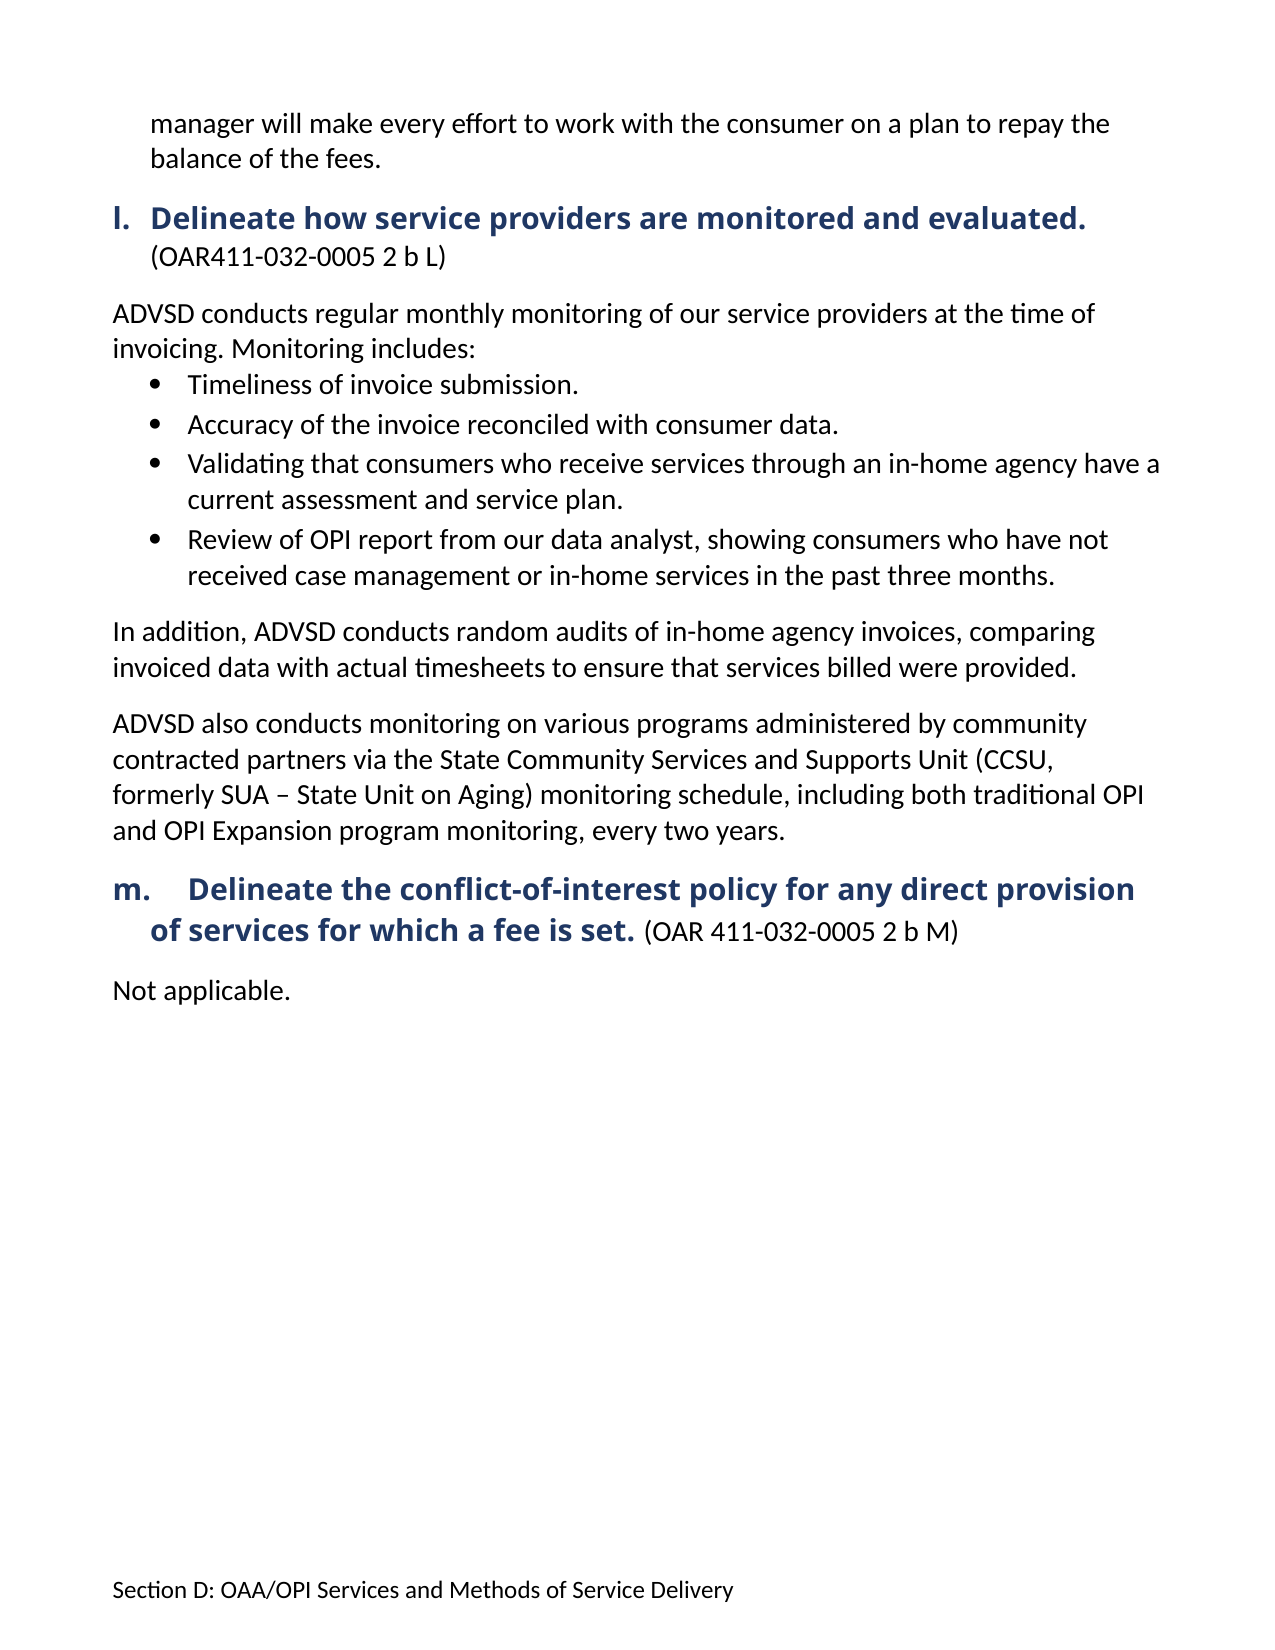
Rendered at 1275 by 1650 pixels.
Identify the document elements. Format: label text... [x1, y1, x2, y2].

text Not applicable. [112, 972, 1162, 1007]
list Timeliness of invoice submission. [150, 366, 1162, 402]
list Validating that consumers who receive services through an in-home agency have a current assessment and service plan. [150, 446, 1162, 517]
list Accuracy of the invoice reconciled with consumer data. [150, 406, 1162, 441]
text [150, 105, 1162, 176]
text In addition, ADVSD conducts random audits of in-home agency invoices, comparing invoiced data with actual timesheets to ensure that services billed were provided. [112, 613, 1162, 684]
text m. Delineate the conflict-of-interest policy for any direct provision of services for which a fee is set. (OAR 411-032-0005 2 b M) [112, 868, 1162, 951]
text ADVSD conducts regular monthly monitoring of our service providers at the time of invoicing. Monitoring includes: [112, 295, 1162, 366]
text ADVSD also conducts monitoring on various programs administered by community contracted partners via the State Community Services and Supports Unit (CCSU, formerly SUA – State Unit on Aging) monitoring schedule, including both traditional OPI and OPI Expansion program monitoring, every two years. [112, 705, 1162, 848]
text l. Delineate how service providers are monitored and evaluated. (OAR411-032-0005 2 b L) [112, 197, 1162, 274]
list Review of OPI report from our data analyst, showing consumers who have not received case management or in-home services in the past three months. [150, 521, 1162, 592]
